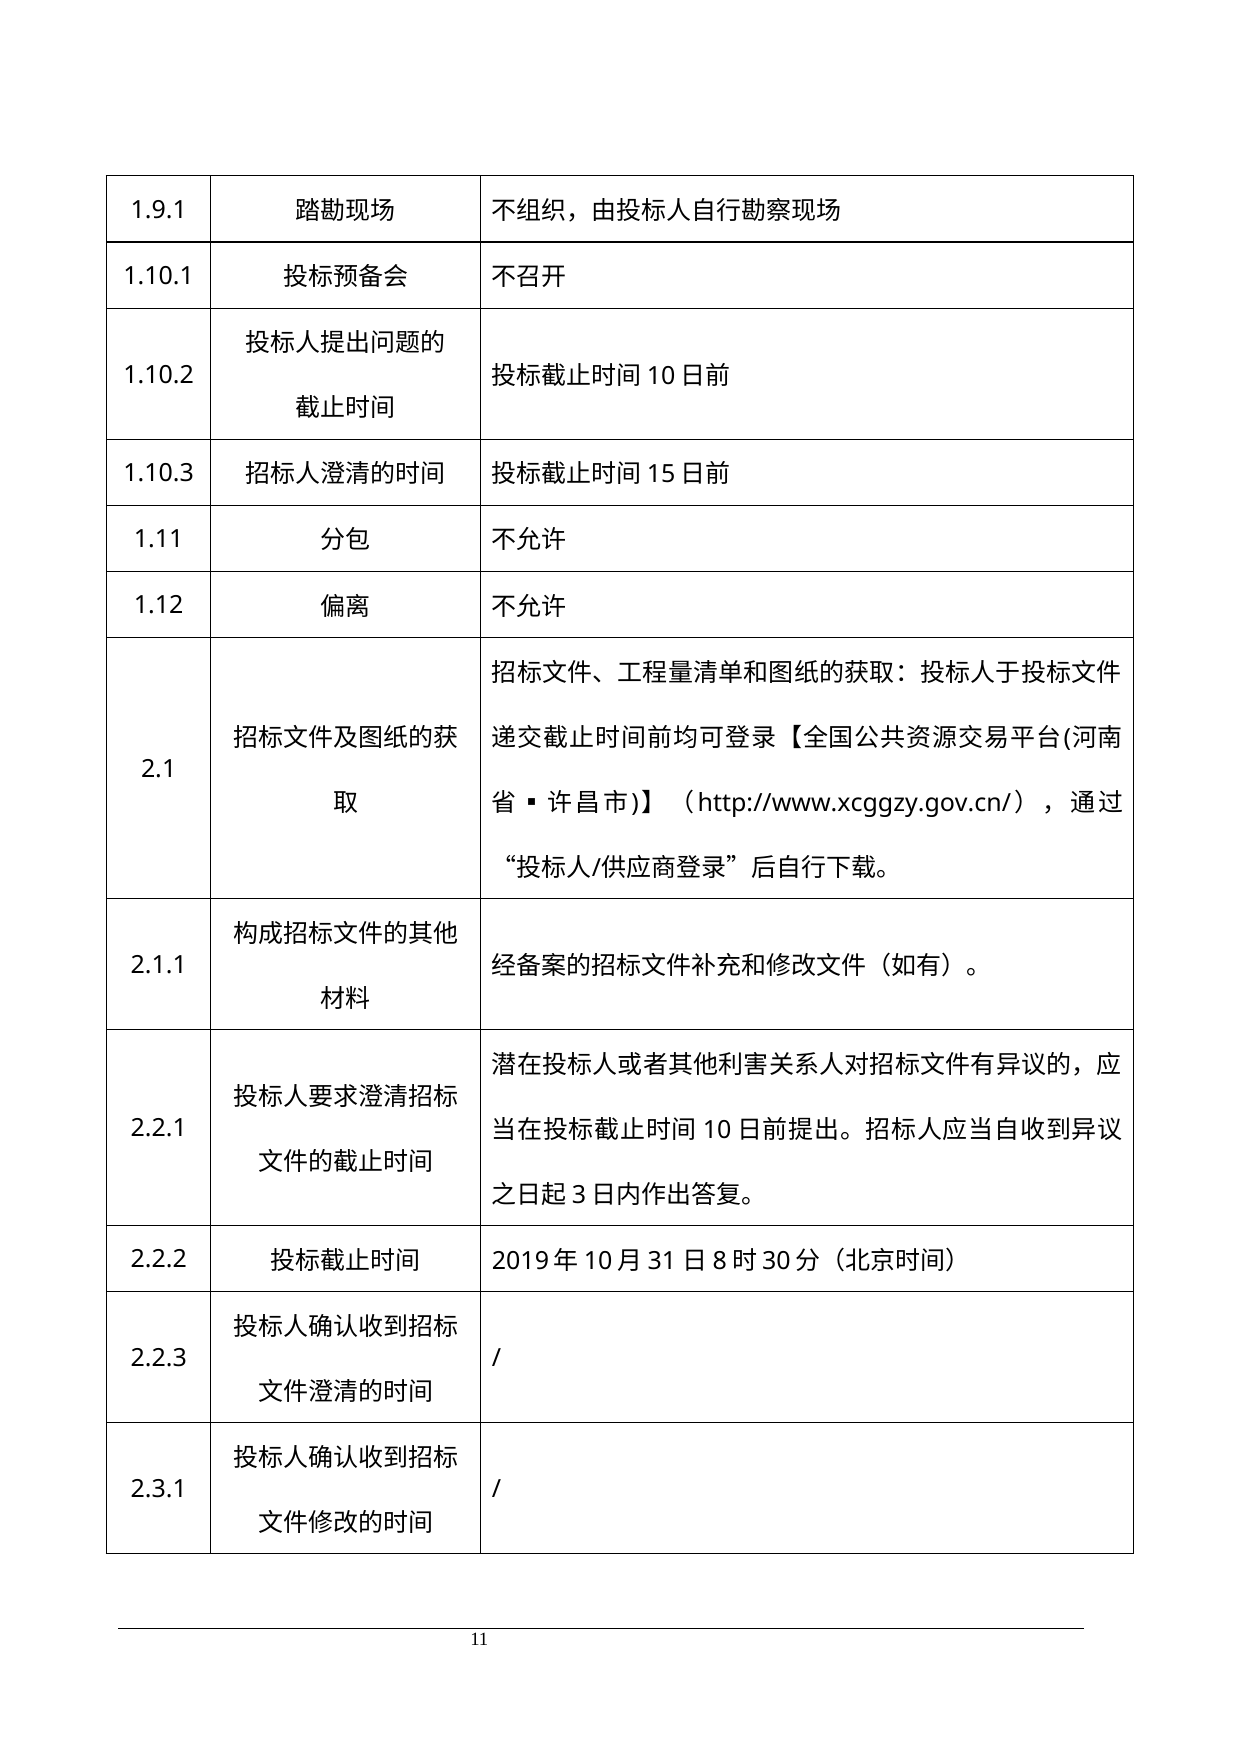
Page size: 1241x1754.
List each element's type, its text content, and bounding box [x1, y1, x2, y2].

table_cell 2019年10月31 日8时30分（北京时间） [481, 1226, 1133, 1291]
table_cell 经备案的招标文件补充和修改文件（如有）。 [481, 899, 1133, 1029]
table_cell 投标人提出问题的 截止时间 [211, 309, 480, 438]
table_cell 投标截止时间 [211, 1226, 480, 1291]
table_cell / [481, 1423, 1133, 1553]
table_cell 投标预备会 [211, 243, 480, 307]
table_cell 2.2.2 [107, 1226, 210, 1291]
table_cell 不允许 [481, 506, 1133, 571]
table_cell 投标人确认收到招标文件修改的时间 [211, 1423, 480, 1553]
table_cell 1.12 [107, 572, 210, 637]
table_cell 投标截止时间10日前 [481, 309, 1133, 438]
table_cell 1.11 [107, 506, 210, 571]
table_cell 偏离 [211, 572, 480, 637]
table_cell 潜在投标人或者其他利害关系人对招标文件有异议的，应当在投标截止时间10日前提出。招标人应当自收到异议之日起3日内作出答复。 [481, 1030, 1133, 1225]
table_cell 1.10.2 [107, 309, 210, 438]
table_cell 投标人确认收到招标文件澄清的时间 [211, 1292, 480, 1422]
table_cell 踏勘现场 [211, 176, 480, 241]
table_cell 不组织，由投标人自行勘察现场 [481, 176, 1133, 241]
table_cell 投标人要求澄清招标文件的截止时间 [211, 1030, 480, 1225]
table_cell 分包 [211, 506, 480, 571]
table_cell / [481, 1292, 1133, 1422]
table_cell 不召开 [481, 243, 1133, 307]
table_cell 投标截止时间15日前 [481, 440, 1133, 504]
table_cell 1.9.1 [107, 176, 210, 241]
table_cell 2.2.3 [107, 1292, 210, 1422]
table_cell 招标文件、工程量清单和图纸的获取：投标人于投标文件递交截止时间前均可登录【全国公共资源交易平台(河南省▪许昌市)】（http://www.xcggzy.gov.cn/），通过“投标人/供应商登录”后自行下载。 [481, 638, 1133, 898]
table_cell 2.3.1 [107, 1423, 210, 1553]
table_cell 招标人澄清的时间 [211, 440, 480, 504]
table_cell 招标文件及图纸的获取 [211, 638, 480, 898]
table_cell 构成招标文件的其他材料 [211, 899, 480, 1029]
table_cell 2.1 [107, 638, 210, 898]
table_cell 2.1.1 [107, 899, 210, 1029]
table_cell 2.2.1 [107, 1030, 210, 1225]
table_cell 不允许 [481, 572, 1133, 637]
table_cell 1.10.1 [107, 243, 210, 307]
table_cell 1.10.3 [107, 440, 210, 504]
